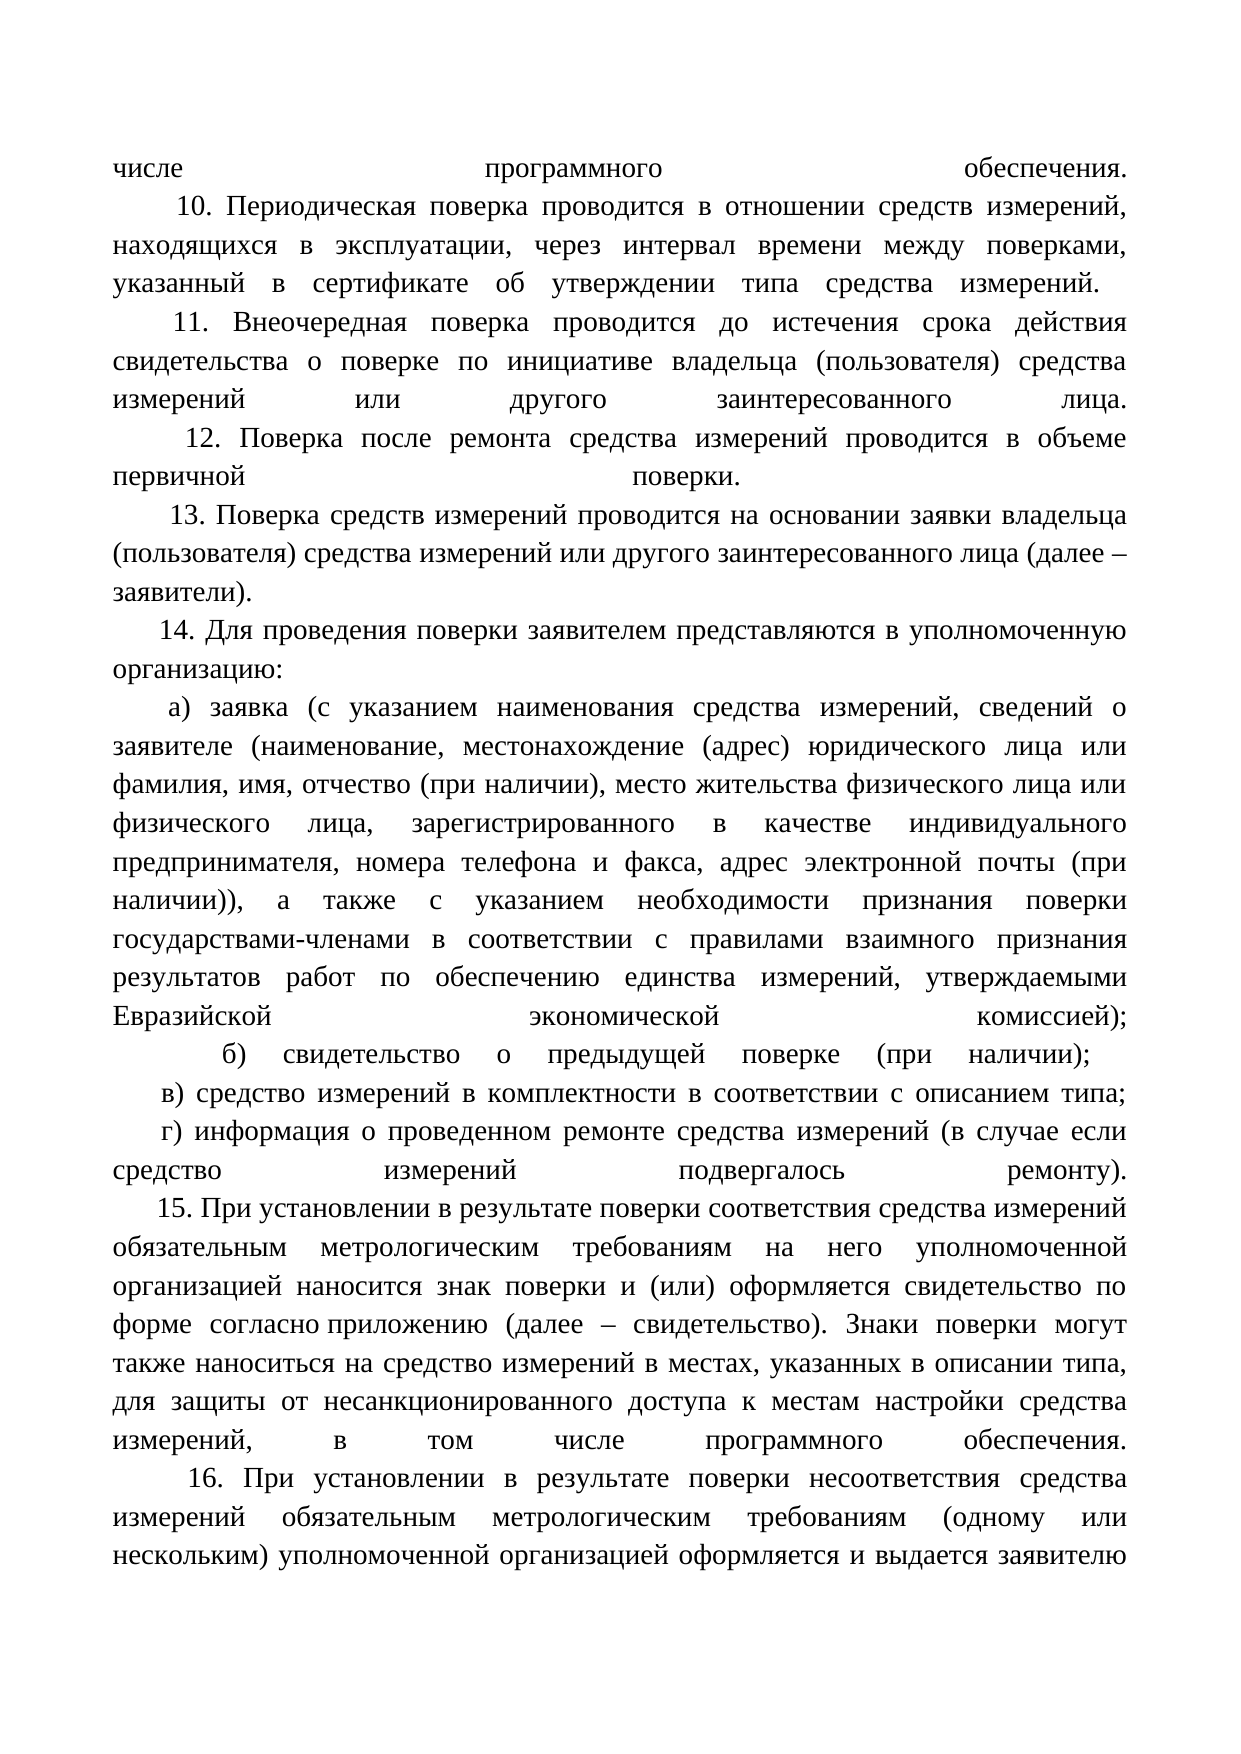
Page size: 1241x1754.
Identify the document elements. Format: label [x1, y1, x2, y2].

text [112, 150, 1128, 1571]
